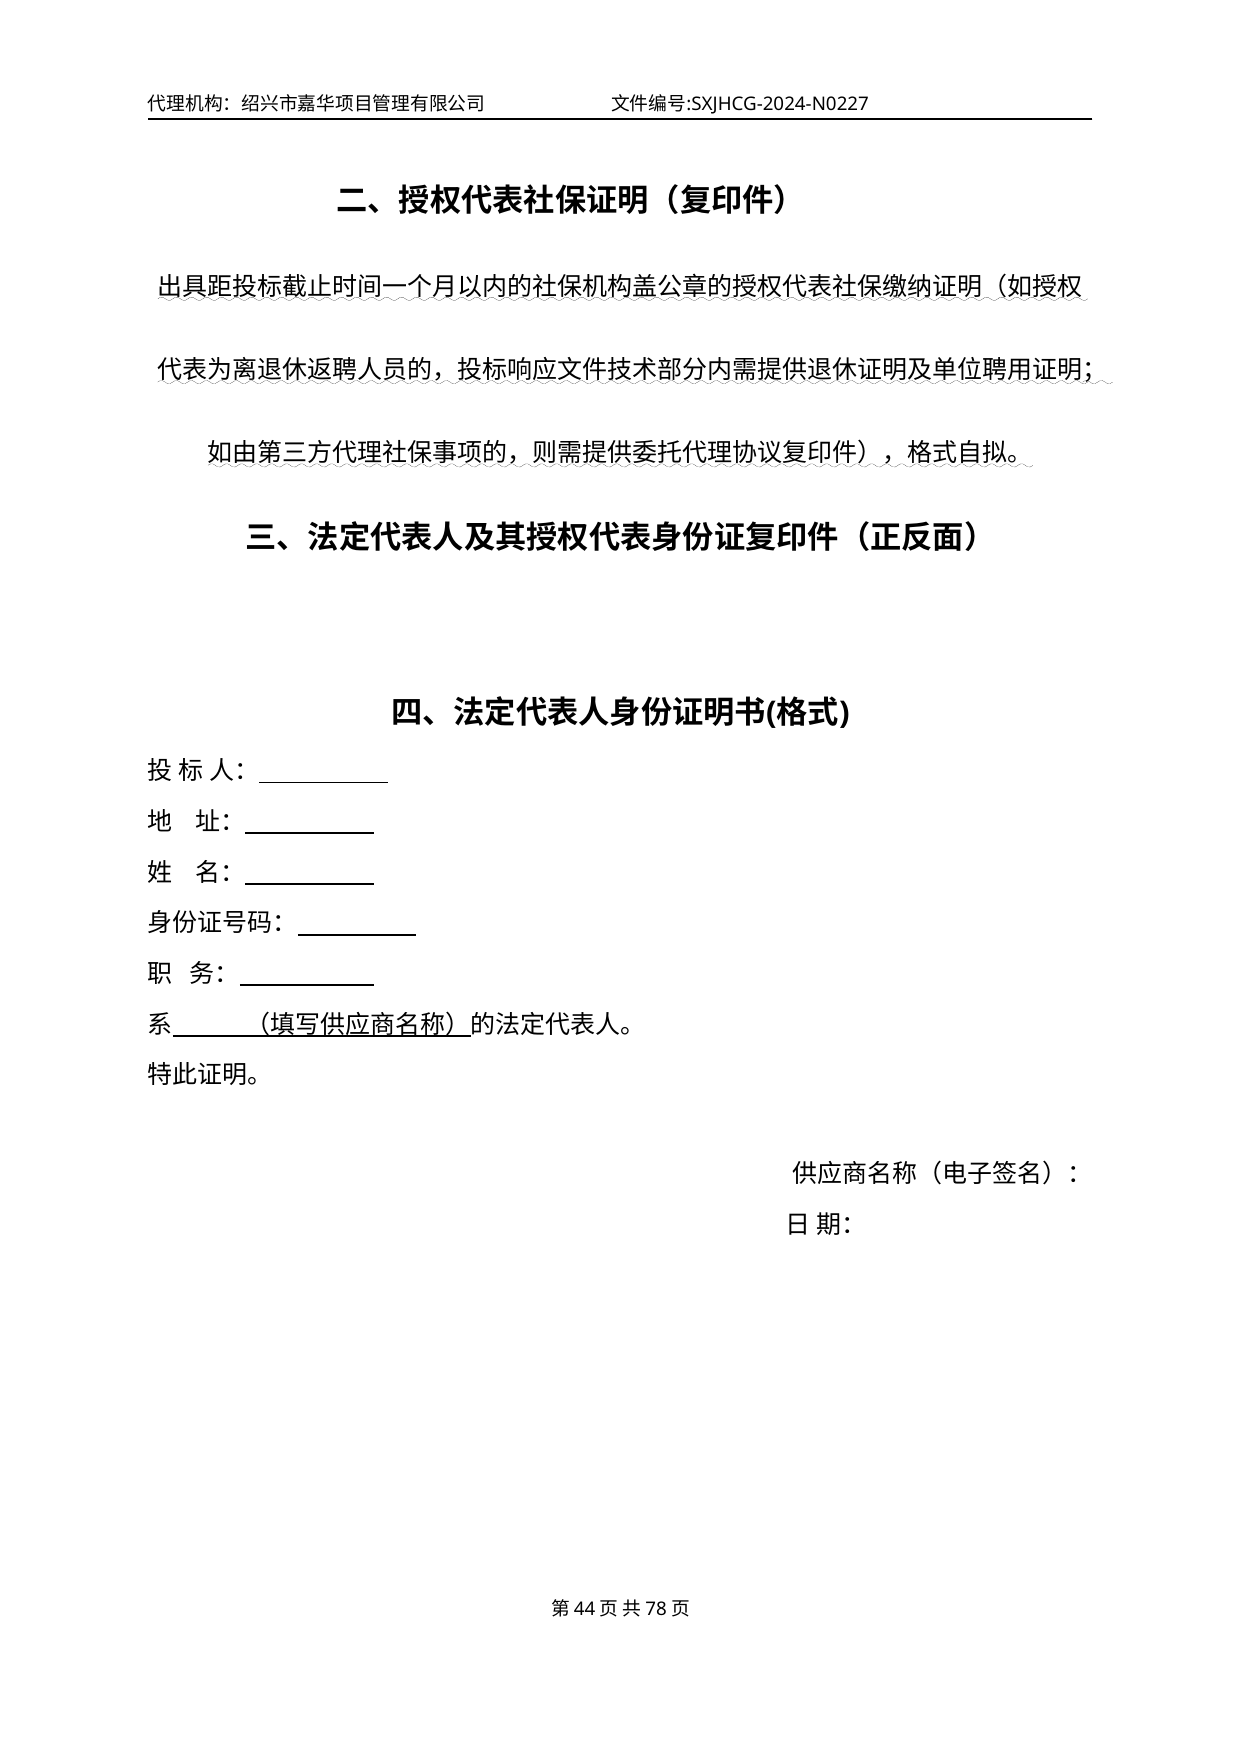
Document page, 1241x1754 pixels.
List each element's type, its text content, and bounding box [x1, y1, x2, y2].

text 三、法定代表人及其授权代表身份证复印件（正反面） [148, 512, 1092, 558]
text 姓 名： [148, 852, 1092, 888]
text 地 址： [148, 801, 1092, 838]
text 投 标 人： [148, 751, 1092, 787]
text 供应商名称（电子签名）： [148, 1153, 1092, 1189]
text 特此证明。 [148, 1055, 1092, 1091]
text 系 （填写供应商名称）的法定代表人。 [148, 1004, 1092, 1041]
text 四、法定代表人身份证明书(格式) [148, 687, 1092, 732]
text 日 期： [148, 1204, 1092, 1240]
text 出具距投标截止时间一个月以内的社保机构盖公章的授权代表社保缴纳证明（如授权代表为离退休返聘人员的，投标响应文件技术部分内需提供退休证明及单位聘用证明；如由第三方代理社保事项的，则需提供委托代理协议复印件），格式自拟。 [148, 228, 1092, 478]
text 二、授权代表社保证明（复印件） [148, 145, 1092, 228]
text 身份证号码： [148, 903, 1092, 939]
text 职 务： [148, 953, 1092, 990]
